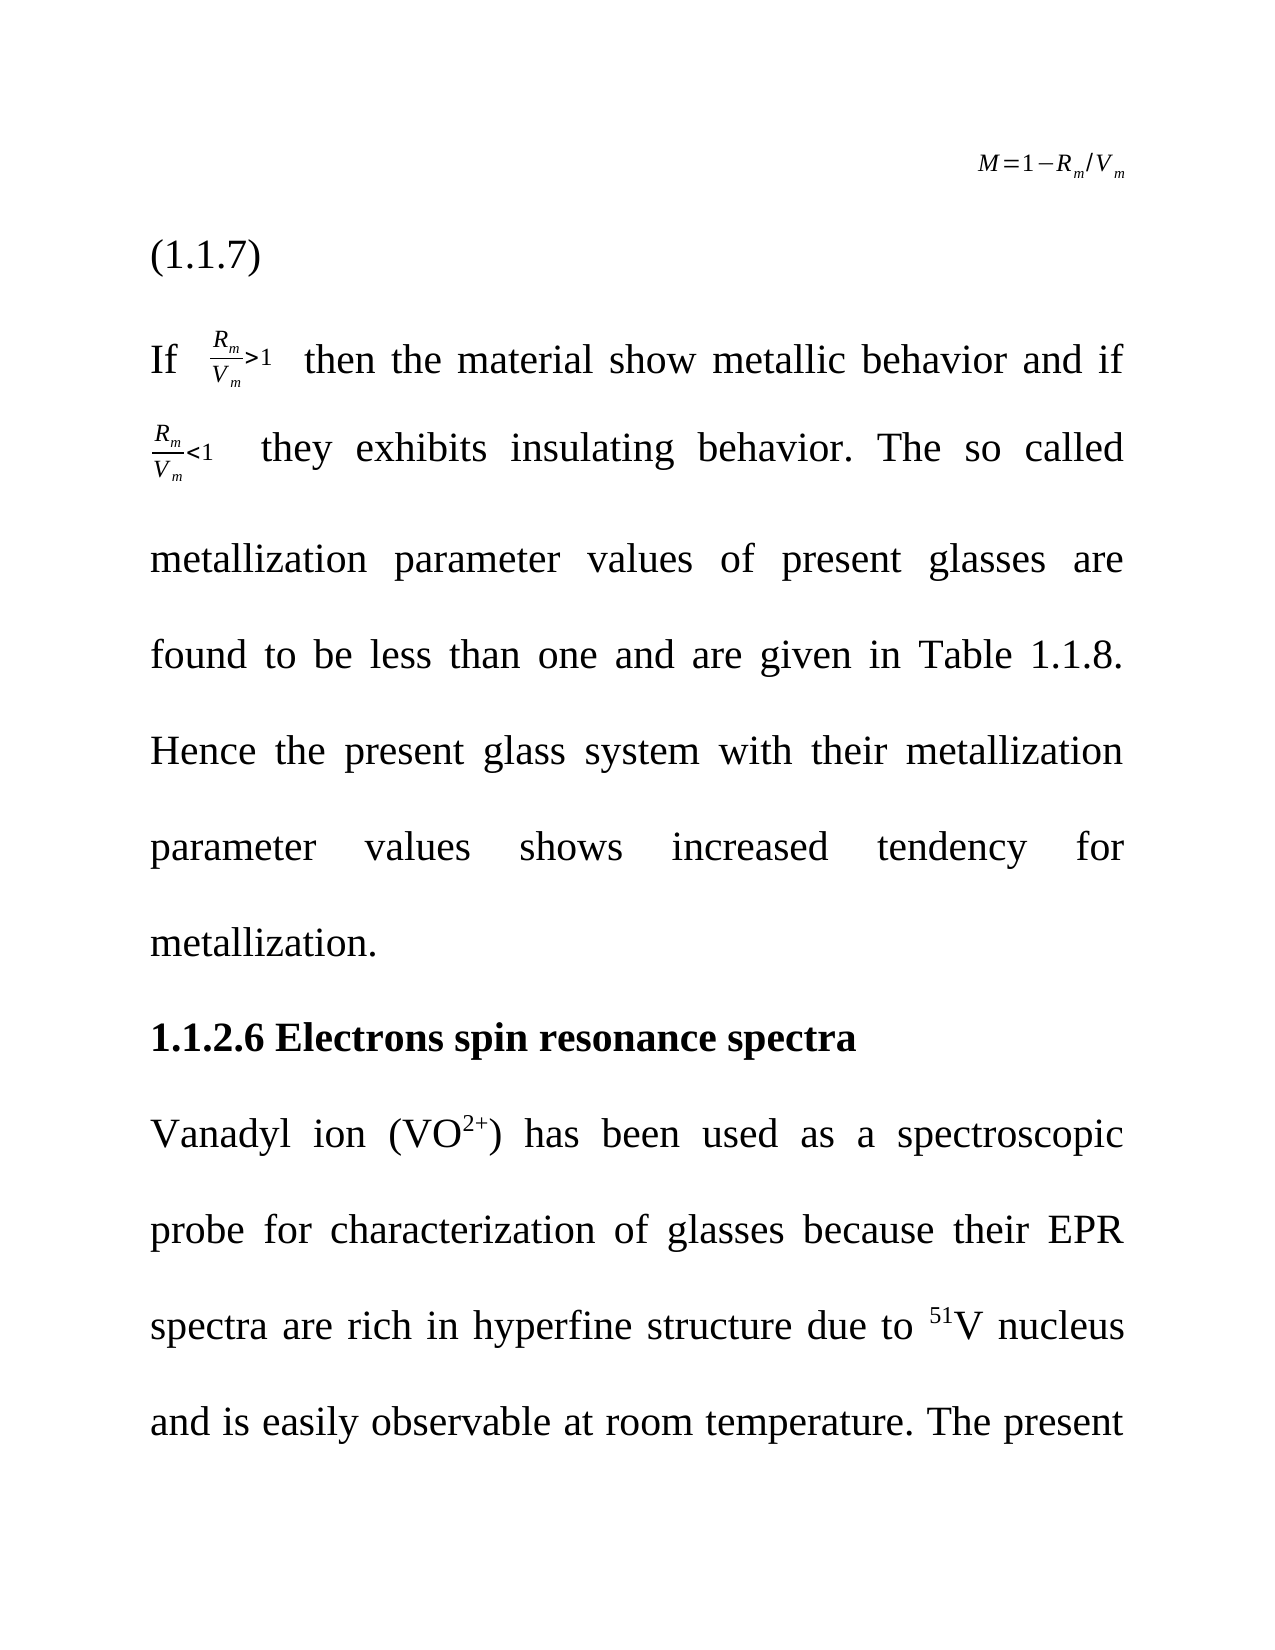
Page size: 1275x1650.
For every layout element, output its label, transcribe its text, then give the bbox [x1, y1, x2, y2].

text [150, 1109, 1125, 1444]
text 1.1.2.6 Electrons spin resonance spectra [150, 1013, 1125, 1061]
text If then the material show metallic behavior and if they exhibits insulating behavior. The so called metallization parameter values of present glasses are found to be less than one and are given in Table 1.1.8. Hence the present glass system with their metallization parameter values shows increased tendency for metallization. [150, 325, 1125, 965]
text (1.1.7) [150, 150, 1125, 277]
